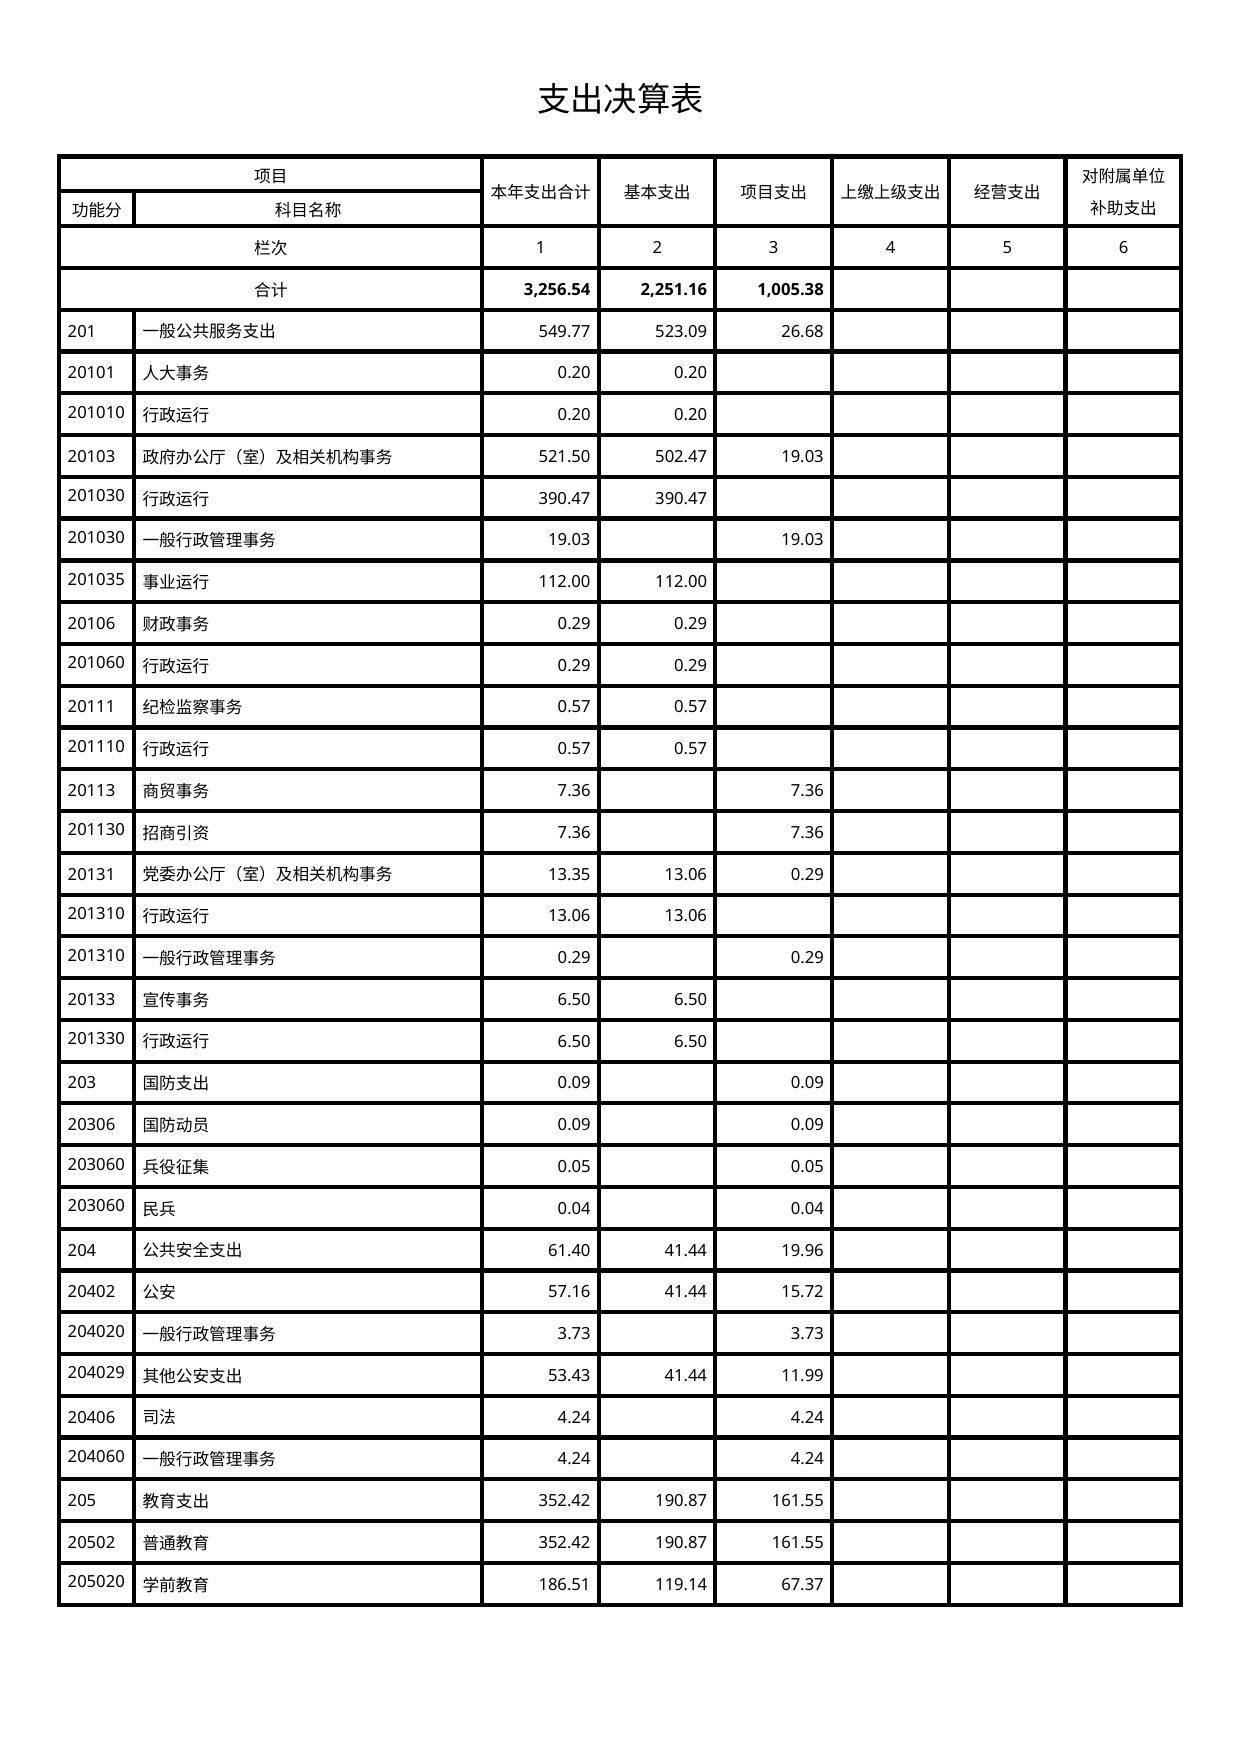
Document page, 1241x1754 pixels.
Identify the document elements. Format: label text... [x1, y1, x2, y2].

table_cell 119.14 [601, 1565, 713, 1602]
table_cell 57.16 [484, 1273, 597, 1310]
table_cell 0.09 [717, 1064, 830, 1101]
table_cell 19.96 [717, 1231, 830, 1268]
table_cell [1068, 604, 1179, 642]
table_cell [834, 855, 947, 892]
table_cell [834, 730, 947, 767]
table_cell 19.03 [484, 521, 597, 558]
table_cell 0.29 [717, 855, 830, 892]
table_cell 行政运行 [136, 730, 480, 767]
table_cell 党委办公厅（室）及相关机构事务 [136, 855, 480, 892]
table_cell 41.44 [601, 1231, 713, 1268]
table_cell 20103 [61, 437, 132, 475]
table_cell [951, 395, 1063, 433]
table_cell 41.44 [601, 1273, 713, 1310]
table_cell 20111 [61, 688, 132, 725]
table_cell 3,256.54 [484, 270, 597, 308]
table_cell 一般行政管理事务 [136, 521, 480, 558]
table_cell [717, 563, 830, 600]
table_cell 2030601 [61, 1147, 132, 1185]
table_header 项目 [61, 159, 480, 189]
table_cell 0.20 [601, 354, 713, 391]
table_cell [717, 354, 830, 391]
table_cell 科目名称 [136, 193, 480, 224]
table_cell 6 [1068, 228, 1179, 266]
table_cell 2,251.16 [601, 270, 713, 308]
table_cell 7.36 [717, 771, 830, 809]
table_cell 0.57 [601, 730, 713, 767]
table_cell 2011101 [61, 730, 132, 767]
table_header 经营支出 [951, 159, 1063, 224]
table_cell [834, 1565, 947, 1602]
table_cell [1068, 813, 1179, 851]
table_cell [951, 354, 1063, 391]
table_cell [717, 980, 830, 1018]
table_cell 67.37 [717, 1565, 830, 1602]
table_cell 4 [834, 228, 947, 266]
table_cell [1068, 1565, 1179, 1602]
table_cell 1 [484, 228, 597, 266]
table_cell 0.09 [484, 1064, 597, 1101]
table_cell [601, 1314, 713, 1352]
table_cell 2010350 [61, 563, 132, 600]
table_cell [1068, 938, 1179, 976]
text 支出决算表 [59, 64, 1181, 129]
table_header 对附属单位补助支出 [1068, 159, 1179, 224]
table_cell [1068, 771, 1179, 809]
table_cell [834, 813, 947, 851]
table_cell [1068, 1064, 1179, 1101]
table_cell [834, 1440, 947, 1477]
table_cell [1068, 688, 1179, 725]
table_cell 公安 [136, 1273, 480, 1310]
table_cell 20306 [61, 1105, 132, 1143]
table_cell [1068, 897, 1179, 934]
table_cell 186.51 [484, 1565, 597, 1602]
table_cell 6.50 [484, 1022, 597, 1059]
table_cell 栏次 [61, 228, 480, 266]
table_cell [951, 479, 1063, 516]
table_cell [951, 604, 1063, 642]
table_cell [717, 604, 830, 642]
table_cell 0.29 [717, 938, 830, 976]
table_cell [951, 1314, 1063, 1352]
table_cell 7.36 [484, 771, 597, 809]
table_cell [1068, 1022, 1179, 1059]
table_cell [1068, 1314, 1179, 1352]
table_cell [951, 855, 1063, 892]
table_cell 2040299 [61, 1356, 132, 1394]
table_cell [1068, 1105, 1179, 1143]
table_cell [601, 1147, 713, 1185]
table_cell 20113 [61, 771, 132, 809]
table_cell [834, 1231, 947, 1268]
table_cell 19.03 [717, 437, 830, 475]
table_cell 203 [61, 1064, 132, 1101]
table_cell 0.04 [717, 1189, 830, 1227]
table_cell [951, 1523, 1063, 1561]
table_cell [1068, 1231, 1179, 1268]
table_cell 2010101 [61, 395, 132, 433]
table_cell 商贸事务 [136, 771, 480, 809]
table_cell 0.20 [484, 354, 597, 391]
table_cell 0.05 [717, 1147, 830, 1185]
table_cell [1068, 563, 1179, 600]
table_cell 112.00 [484, 563, 597, 600]
table_cell [951, 730, 1063, 767]
table_cell 161.55 [717, 1523, 830, 1561]
table_cell 201 [61, 312, 132, 349]
table_cell 行政运行 [136, 395, 480, 433]
table_cell [834, 1356, 947, 1394]
table_cell [1068, 1147, 1179, 1185]
table_cell [834, 1523, 947, 1561]
table_cell 15.72 [717, 1273, 830, 1310]
table_cell 4.24 [717, 1440, 830, 1477]
table_cell [601, 1105, 713, 1143]
table_cell [951, 312, 1063, 349]
table_header 基本支出 [601, 159, 713, 224]
table_header 上缴上级支出 [834, 159, 947, 224]
table_cell 11.99 [717, 1356, 830, 1394]
table_cell [951, 1147, 1063, 1185]
table_cell [834, 1189, 947, 1227]
table_cell 2010601 [61, 646, 132, 683]
table_cell 兵役征集 [136, 1147, 480, 1185]
table_cell [717, 897, 830, 934]
table_cell 招商引资 [136, 813, 480, 851]
table_cell [834, 437, 947, 475]
table_cell 一般行政管理事务 [136, 1440, 480, 1477]
table_cell 7.36 [484, 813, 597, 851]
table_cell 13.06 [601, 855, 713, 892]
table_cell [601, 1064, 713, 1101]
table_cell 行政运行 [136, 897, 480, 934]
table_cell 6.50 [601, 980, 713, 1018]
table_cell 2011308 [61, 813, 132, 851]
table_cell 1,005.38 [717, 270, 830, 308]
table_cell 政府办公厅（室）及相关机构事务 [136, 437, 480, 475]
table_cell [834, 354, 947, 391]
table_cell 2013301 [61, 1022, 132, 1059]
table_cell 0.29 [484, 938, 597, 976]
table_cell [951, 1231, 1063, 1268]
table_cell 190.87 [601, 1481, 713, 1519]
table_cell 20101 [61, 354, 132, 391]
table_cell 13.06 [601, 897, 713, 934]
table_cell 2040602 [61, 1440, 132, 1477]
table_cell [717, 395, 830, 433]
table_cell [951, 1565, 1063, 1602]
table_cell 2010302 [61, 521, 132, 558]
table_cell 合计 [61, 270, 480, 308]
table_cell [951, 521, 1063, 558]
table_cell 行政运行 [136, 646, 480, 683]
table_cell 190.87 [601, 1523, 713, 1561]
table_cell [1068, 980, 1179, 1018]
table_cell 20402 [61, 1273, 132, 1310]
table_cell [951, 688, 1063, 725]
table_cell 宣传事务 [136, 980, 480, 1018]
table_cell [834, 312, 947, 349]
table_cell [1068, 1398, 1179, 1435]
table_cell 一般行政管理事务 [136, 938, 480, 976]
table_cell [717, 730, 830, 767]
table_cell [601, 813, 713, 851]
table_cell [1068, 1481, 1179, 1519]
table_cell [951, 1440, 1063, 1477]
table_header 项目支出 [717, 159, 830, 224]
table_cell [601, 1189, 713, 1227]
table_cell 20406 [61, 1398, 132, 1435]
table_cell [951, 1398, 1063, 1435]
table_cell [834, 938, 947, 976]
table_cell [1068, 437, 1179, 475]
table_cell 2050201 [61, 1565, 132, 1602]
table_cell 0.29 [484, 604, 597, 642]
table_cell 7.36 [717, 813, 830, 851]
table_cell 161.55 [717, 1481, 830, 1519]
table_cell 20133 [61, 980, 132, 1018]
table_cell 4.24 [484, 1440, 597, 1477]
table_cell [601, 1398, 713, 1435]
table_cell 523.09 [601, 312, 713, 349]
table_cell [1068, 730, 1179, 767]
table_cell [1068, 312, 1179, 349]
table_cell 112.00 [601, 563, 713, 600]
table_cell 390.47 [484, 479, 597, 516]
table_cell [951, 437, 1063, 475]
table_cell [834, 980, 947, 1018]
table_cell 2040202 [61, 1314, 132, 1352]
table_cell 0.05 [484, 1147, 597, 1185]
table_cell 4.24 [717, 1398, 830, 1435]
table_cell 205 [61, 1481, 132, 1519]
table_cell 502.47 [601, 437, 713, 475]
table_cell [717, 479, 830, 516]
table_cell 3.73 [717, 1314, 830, 1352]
table_header 本年支出合计 [484, 159, 597, 224]
table_cell [834, 1022, 947, 1059]
table_cell [951, 813, 1063, 851]
table_cell [951, 897, 1063, 934]
table_cell 20131 [61, 855, 132, 892]
table_cell 2030607 [61, 1189, 132, 1227]
table_cell [834, 1398, 947, 1435]
table_cell 0.20 [484, 395, 597, 433]
table_cell 0.09 [484, 1105, 597, 1143]
table_cell 19.03 [717, 521, 830, 558]
table_cell 国防支出 [136, 1064, 480, 1101]
table_cell 61.40 [484, 1231, 597, 1268]
table_cell [834, 1105, 947, 1143]
table_cell 司法 [136, 1398, 480, 1435]
table_cell 学前教育 [136, 1565, 480, 1602]
table_cell 549.77 [484, 312, 597, 349]
table_cell [1068, 521, 1179, 558]
table_cell [951, 1064, 1063, 1101]
table_cell 0.57 [484, 730, 597, 767]
table_cell [951, 771, 1063, 809]
table_cell 2013102 [61, 938, 132, 976]
table_cell 2010301 [61, 479, 132, 516]
table_cell 41.44 [601, 1356, 713, 1394]
table_cell [834, 897, 947, 934]
table_cell [834, 1314, 947, 1352]
table_cell [951, 1105, 1063, 1143]
table_cell [834, 604, 947, 642]
table_cell [951, 1273, 1063, 1310]
table_cell [834, 688, 947, 725]
table_cell [951, 1481, 1063, 1519]
table_cell [1068, 1523, 1179, 1561]
table_cell [951, 980, 1063, 1018]
table_cell [834, 395, 947, 433]
table_cell 功能分类科目编码 [61, 193, 132, 224]
table_cell 0.29 [601, 604, 713, 642]
table_cell 公共安全支出 [136, 1231, 480, 1268]
table_cell [834, 270, 947, 308]
table_cell [1068, 646, 1179, 683]
table_cell [601, 1440, 713, 1477]
table_cell 53.43 [484, 1356, 597, 1394]
table_cell [834, 1481, 947, 1519]
table_cell 352.42 [484, 1523, 597, 1561]
table_cell [717, 688, 830, 725]
table_cell 26.68 [717, 312, 830, 349]
table_cell 3 [717, 228, 830, 266]
table_cell [951, 1022, 1063, 1059]
table_cell 204 [61, 1231, 132, 1268]
table_cell 20106 [61, 604, 132, 642]
table_cell [601, 938, 713, 976]
table_cell [834, 1147, 947, 1185]
table_cell 5 [951, 228, 1063, 266]
table_cell 2 [601, 228, 713, 266]
table_cell 人大事务 [136, 354, 480, 391]
table_cell [834, 1273, 947, 1310]
table_cell 6.50 [601, 1022, 713, 1059]
table_cell [951, 563, 1063, 600]
table_cell 教育支出 [136, 1481, 480, 1519]
table_cell 普通教育 [136, 1523, 480, 1561]
table_cell [1068, 270, 1179, 308]
table_cell 一般公共服务支出 [136, 312, 480, 349]
table_cell 0.57 [484, 688, 597, 725]
table_cell 财政事务 [136, 604, 480, 642]
table_cell [834, 1064, 947, 1101]
table_cell 3.73 [484, 1314, 597, 1352]
table_cell 国防动员 [136, 1105, 480, 1143]
table_cell 0.04 [484, 1189, 597, 1227]
table_cell 521.50 [484, 437, 597, 475]
table_cell [834, 646, 947, 683]
table_cell [951, 270, 1063, 308]
table_cell 民兵 [136, 1189, 480, 1227]
table_cell 13.35 [484, 855, 597, 892]
table_cell 0.57 [601, 688, 713, 725]
table_cell 其他公安支出 [136, 1356, 480, 1394]
table_cell [1068, 855, 1179, 892]
table_cell [717, 1022, 830, 1059]
table_cell 0.09 [717, 1105, 830, 1143]
table_cell [717, 646, 830, 683]
table_cell 一般行政管理事务 [136, 1314, 480, 1352]
table_cell [951, 1189, 1063, 1227]
table_cell [601, 771, 713, 809]
table_cell 2013101 [61, 897, 132, 934]
table_cell [951, 646, 1063, 683]
table_cell [834, 479, 947, 516]
table_cell [951, 938, 1063, 976]
table_cell [1068, 1273, 1179, 1310]
table_cell 事业运行 [136, 563, 480, 600]
table_cell 行政运行 [136, 479, 480, 516]
table_cell 390.47 [601, 479, 713, 516]
table_cell [1068, 354, 1179, 391]
table_cell 0.29 [484, 646, 597, 683]
table_cell 20502 [61, 1523, 132, 1561]
table_cell [1068, 1189, 1179, 1227]
table_cell [1068, 395, 1179, 433]
table_cell [601, 521, 713, 558]
table_cell 0.20 [601, 395, 713, 433]
table_cell 13.06 [484, 897, 597, 934]
table_cell 352.42 [484, 1481, 597, 1519]
table_cell [834, 563, 947, 600]
table_cell [1068, 479, 1179, 516]
table_cell 行政运行 [136, 1022, 480, 1059]
table_cell [1068, 1440, 1179, 1477]
table_cell [951, 1356, 1063, 1394]
table_cell [834, 771, 947, 809]
table_cell 纪检监察事务 [136, 688, 480, 725]
table_cell 4.24 [484, 1398, 597, 1435]
table_cell 0.29 [601, 646, 713, 683]
table_cell [1068, 1356, 1179, 1394]
table_cell 6.50 [484, 980, 597, 1018]
table_cell [834, 521, 947, 558]
